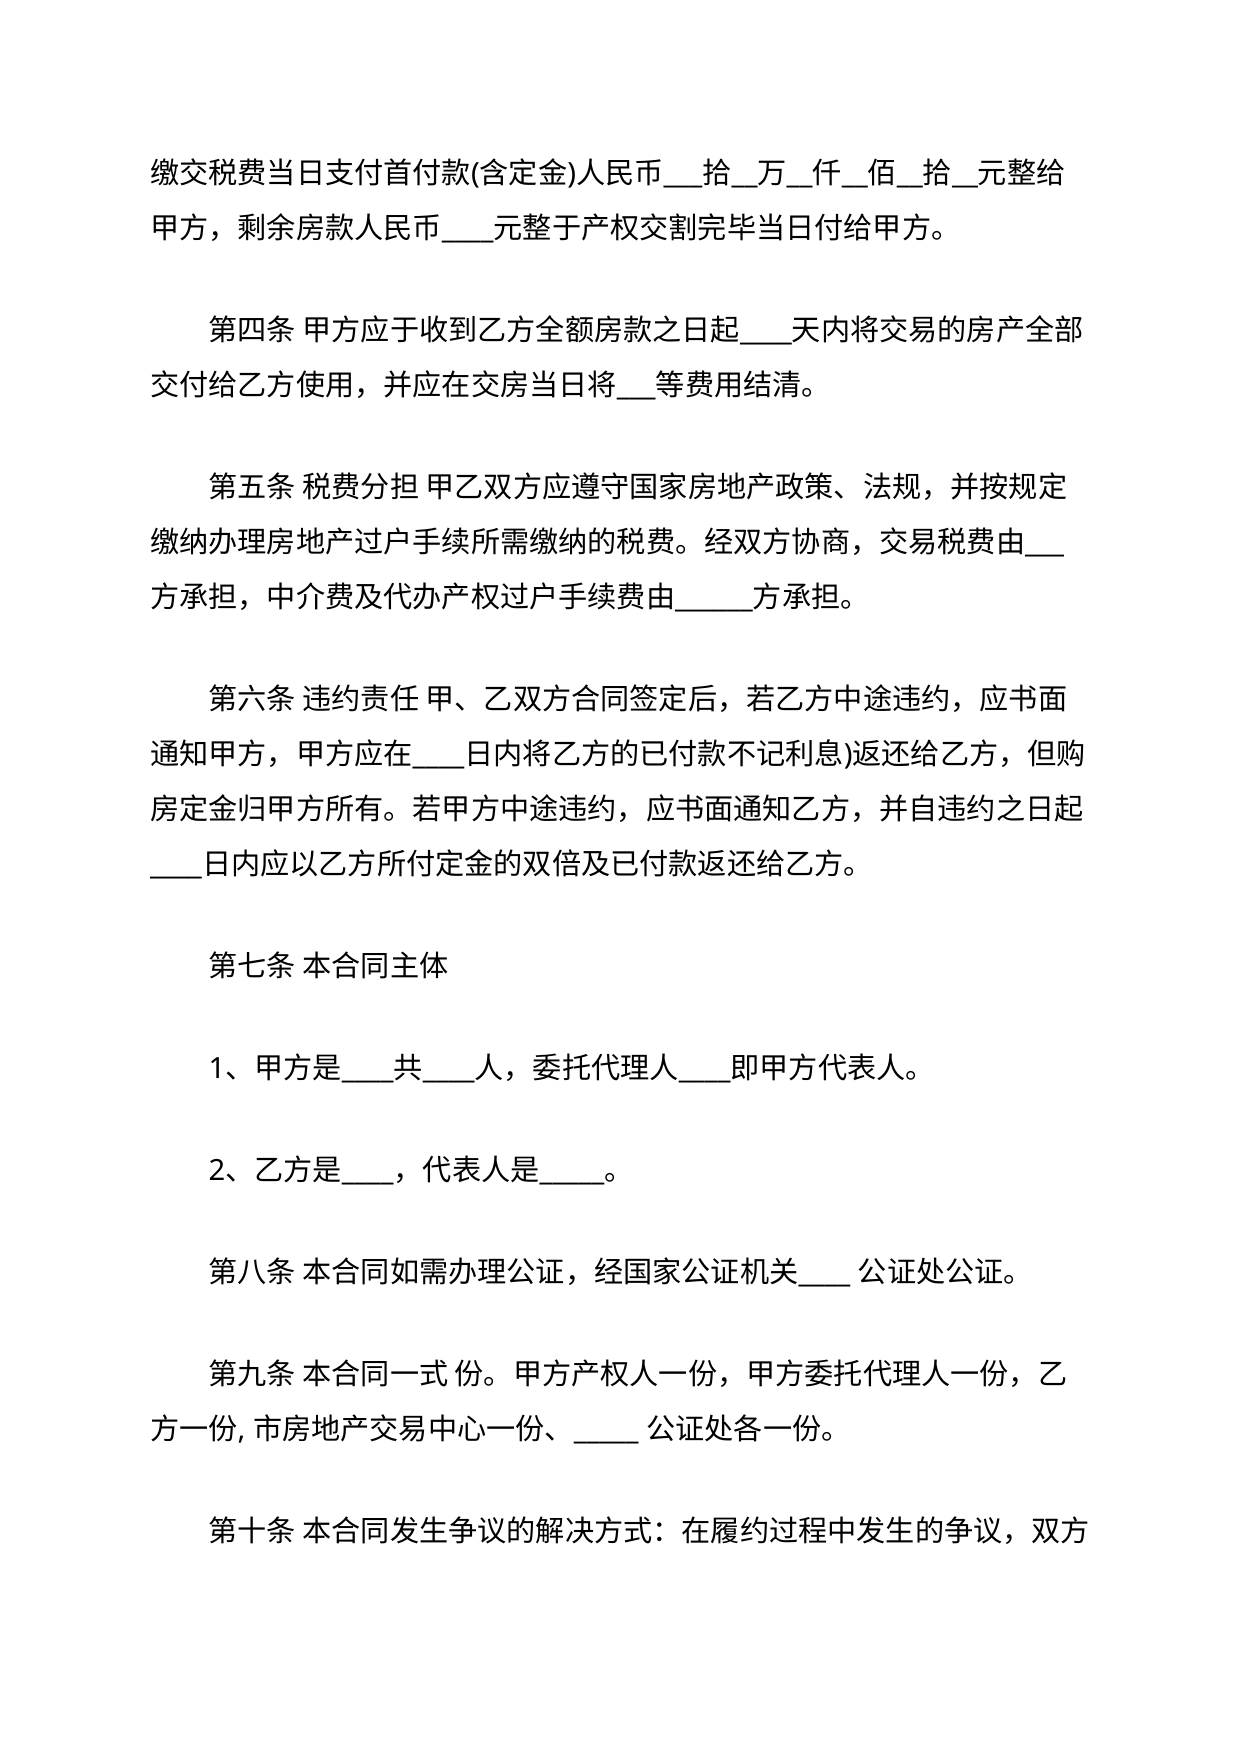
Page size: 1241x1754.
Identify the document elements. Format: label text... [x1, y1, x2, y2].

text 第八条 本合同如需办理公证，经国家公证机关____ 公证处公证。 [150, 1248, 1090, 1291]
text 第七条 本合同主体 [150, 943, 1090, 985]
text 第九条 本合同一式 份。甲方产权人一份，甲方委托代理人一份，乙方一份, 市房地产交易中心一份、_____ 公证处各一份。 [150, 1350, 1090, 1448]
text 第四条 甲方应于收到乙方全额房款之日起____天内将交易的房产全部交付给乙方使用，并应在交房当日将___等费用结清。 [150, 307, 1090, 404]
text 第五条 税费分担 甲乙双方应遵守国家房地产政策、法规，并按规定缴纳办理房地产过户手续所需缴纳的税费。经双方协商，交易税费由___方承担，中介费及代办产权过户手续费由______方承担。 [150, 464, 1090, 616]
text 第六条 违约责任 甲、乙双方合同签定后，若乙方中途违约，应书面通知甲方，甲方应在____日内将乙方的已付款不记利息)返还给乙方，但购房定金归甲方所有。若甲方中途违约，应书面通知乙方，并自违约之日起____日内应以乙方所付定金的双倍及已付款返还给乙方。 [150, 676, 1090, 883]
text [150, 1507, 1090, 1549]
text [150, 150, 1090, 247]
text 1、甲方是____共____人，委托代理人____即甲方代表人。 [150, 1044, 1090, 1087]
text 2、乙方是____，代表人是_____。 [150, 1146, 1090, 1189]
